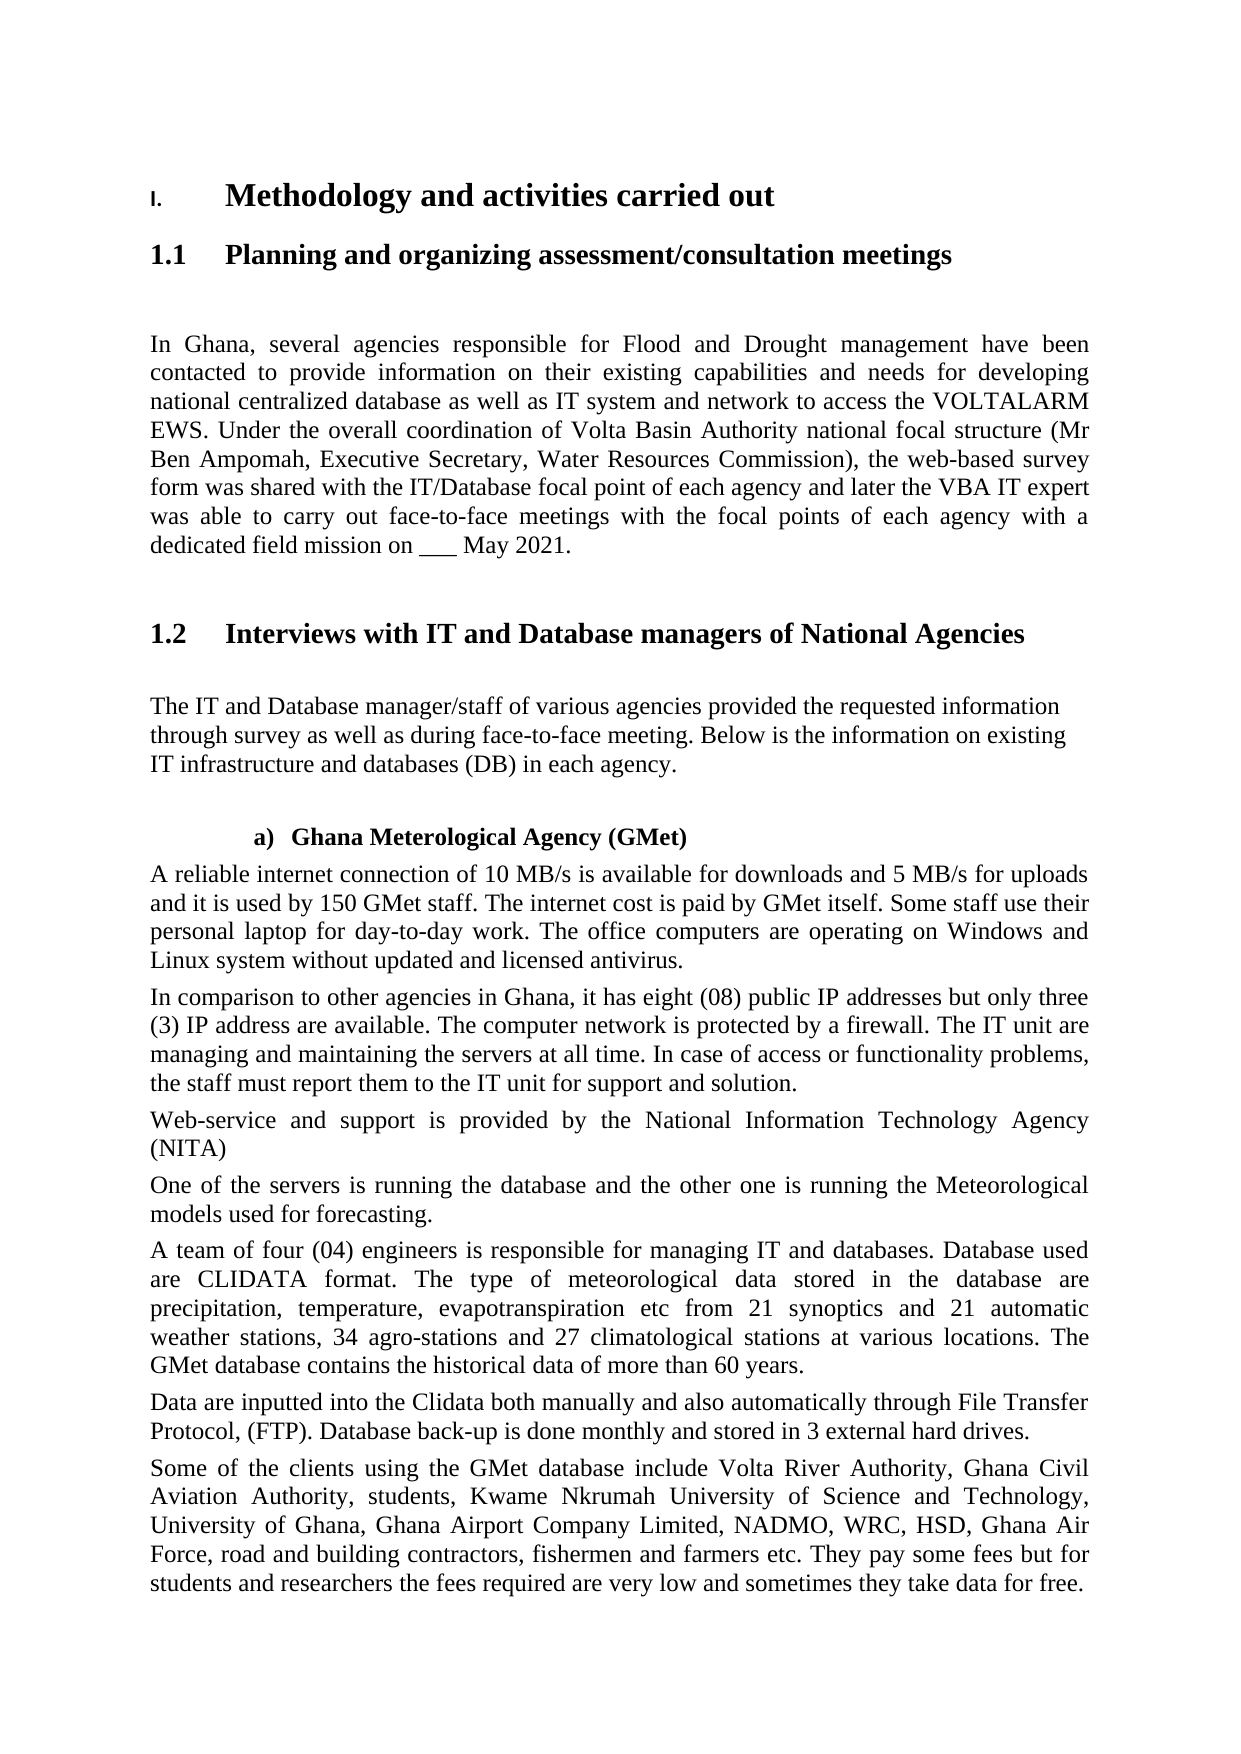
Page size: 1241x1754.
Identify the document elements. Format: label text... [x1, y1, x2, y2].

text A team of four (04) engineers is responsible for managing IT and databases. Database used are CLIDATA format. The type of meteorological data stored in the database are precipitation, temperature, evapotranspiration etc from 21 synoptics and 21 automatic weather stations, 34 agro-stations and 27 climatological stations at various locations. The GMet database contains the historical data of more than 60 years. [150, 1236, 1090, 1379]
subtitle Planning and organizing assessment/consultation meetings [150, 237, 1090, 271]
text Some of the clients using the GMet database include Volta River Authority, Ghana Civil Aviation Authority, students, Kwame Nkrumah University of Science and Technology, University of Ghana, Ghana Airport Company Limited, NADMO, WRC, HSD, Ghana Air Force, road and building contractors, fishermen and farmers etc. They pay some fees but for students and researchers the fees required are very low and sometimes they take data for free. [150, 1453, 1090, 1596]
subtitle Interviews with IT and Database managers of National Agencies [150, 616, 1090, 650]
text A reliable internet connection of 10 MB/s is available for downloads and 5 MB/s for uploads and it is used by 150 GMet staff. The internet cost is paid by GMet itself. Some staff use their personal laptop for day-to-day work. The office computers are operating on Windows and Linux system without updated and licensed antivirus. [150, 859, 1090, 974]
list Ghana Meterological Agency (GMet) [253, 822, 1090, 851]
text In comparison to other agencies in Ghana, it has eight (08) public IP addresses but only three (3) IP address are available. The computer network is protected by a firewall. The IT unit are managing and maintaining the servers at all time. In case of access or functionality problems, the staff must report them to the IT unit for support and solution. [150, 982, 1090, 1097]
text Web-service and support is provided by the National Information Technology Agency (NITA) [150, 1105, 1090, 1162]
text Data are inputted into the Clidata both manually and also automatically through File Transfer Protocol, (FTP). Database back-up is done monthly and stored in 3 external hard drives. [150, 1387, 1090, 1445]
text Methodology and activities carried out [150, 175, 1090, 213]
text In Ghana, several agencies responsible for Flood and Drought management have been contacted to provide information on their existing capabilities and needs for developing national centralized database as well as IT system and network to access the VOLTALARM EWS. Under the overall coordination of Volta Basin Authority national focal structure (Mr Ben Ampomah, Executive Secretary, Water Resources Commission), the web-based survey form was shared with the IT/Database focal point of each agency and later the VBA IT expert was able to carry out face-to-face meetings with the focal points of each agency with a dedicated field mission on ___ May 2021. [150, 329, 1090, 559]
text The IT and Database manager/staff of various agencies provided the requested information through survey as well as during face-to-face meeting. Below is the information on existing IT infrastructure and databases (DB) in each agency. [150, 691, 1090, 778]
text One of the servers is running the database and the other one is running the Meteorological models used for forecasting. [150, 1170, 1090, 1228]
